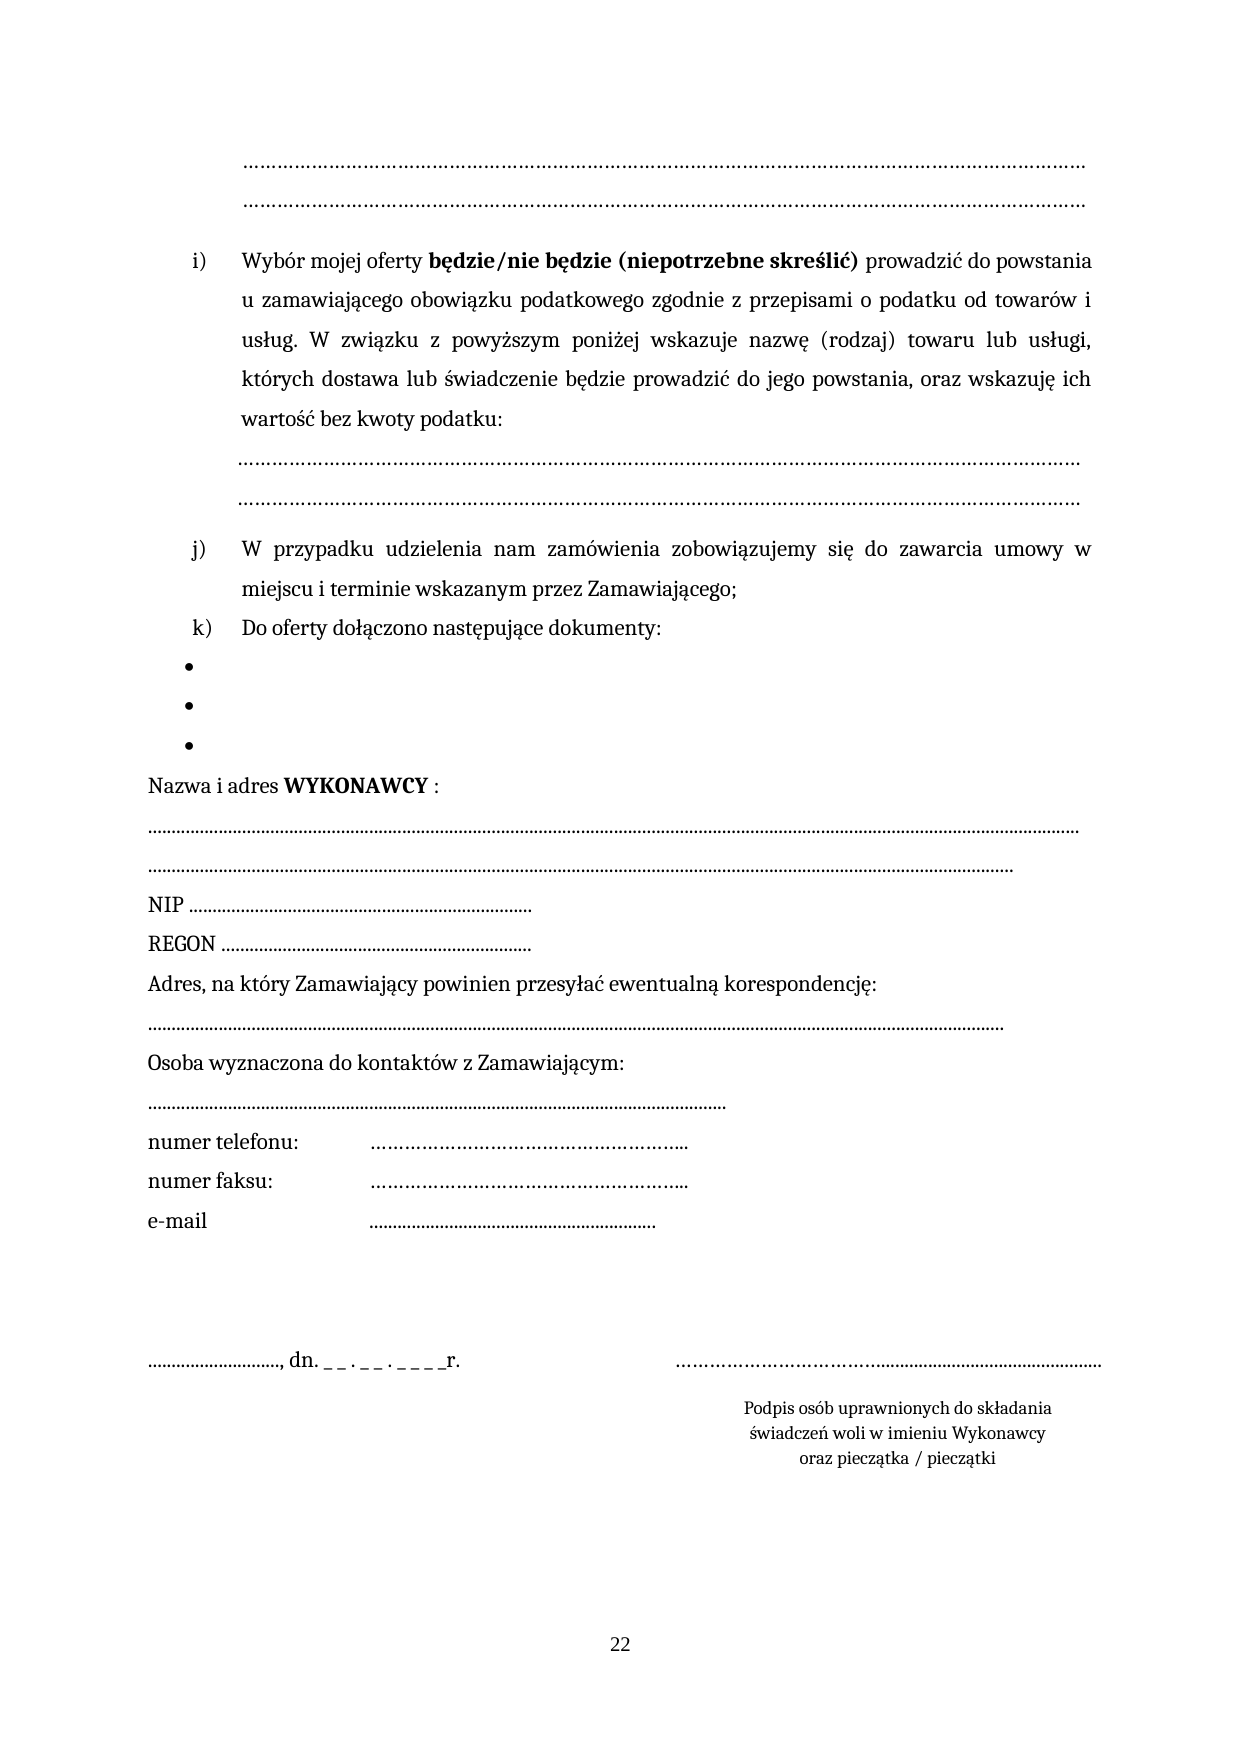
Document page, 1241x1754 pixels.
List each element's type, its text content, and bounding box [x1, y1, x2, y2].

text …………………………………………………………………………………………………………………………………………………………………………………………………………………………………………………………………… [241, 148, 1093, 213]
text Osoba wyznaczona do kontaktów z Zamawiającym: [148, 1049, 1093, 1076]
list Do oferty dołączono następujące dokumenty: [192, 615, 1093, 642]
text numer faksu: ……………………………………………….. [148, 1168, 1085, 1194]
text numer telefonu: ……………………………………………….. [148, 1128, 1085, 1155]
text Adres, na który Zamawiający powinien przesyłać ewentualną korespondencję: [148, 971, 1093, 997]
list W przypadku udzielenia nam zamówienia zobowiązujemy się do zawarcia umowy w miejscu i terminie wskazanym przez Zamawiającego; [192, 536, 1093, 602]
text NIP ......................................................................... [148, 892, 1085, 918]
text .............................................................................................................................................................................................................................................................................................................................................................................................. [148, 813, 1085, 878]
text e-mail ............................................................. [148, 1207, 1196, 1234]
text REGON .................................................................. [148, 931, 1085, 957]
text ........................................................................................................................... [148, 1089, 1085, 1115]
text Podpis osób uprawnionych do składania świadczeń woli w imieniu Wykonawcy oraz pieczątka / pieczątki [710, 1398, 1085, 1469]
text ............................, dn. _ _ . _ _ . _ _ _ _r. ………………………………............................................... [148, 1347, 1196, 1373]
text ...................................................................................................................................................................................... [148, 1010, 1085, 1036]
text Nazwa i adres WYKONAWCY : [148, 773, 1093, 799]
text …………………………………………………………………………………………………………………………………………………………………………………………………………………………………………………………………… [236, 445, 1093, 511]
list Wybór mojej oferty będzie/nie będzie (niepotrzebne skreślić) prowadzić do powstania u zamawiającego obowiązku podatkowego zgodnie z przepisami o podatku od towarów i usług. W związku z powyższym poniżej wskazuje nazwę (rodzaj) towaru lub usługi, których dostawa lub świadczenie będzie prowadzić do jego powstania, oraz wskazuję ich wartość bez kwoty podatku: [192, 247, 1093, 432]
